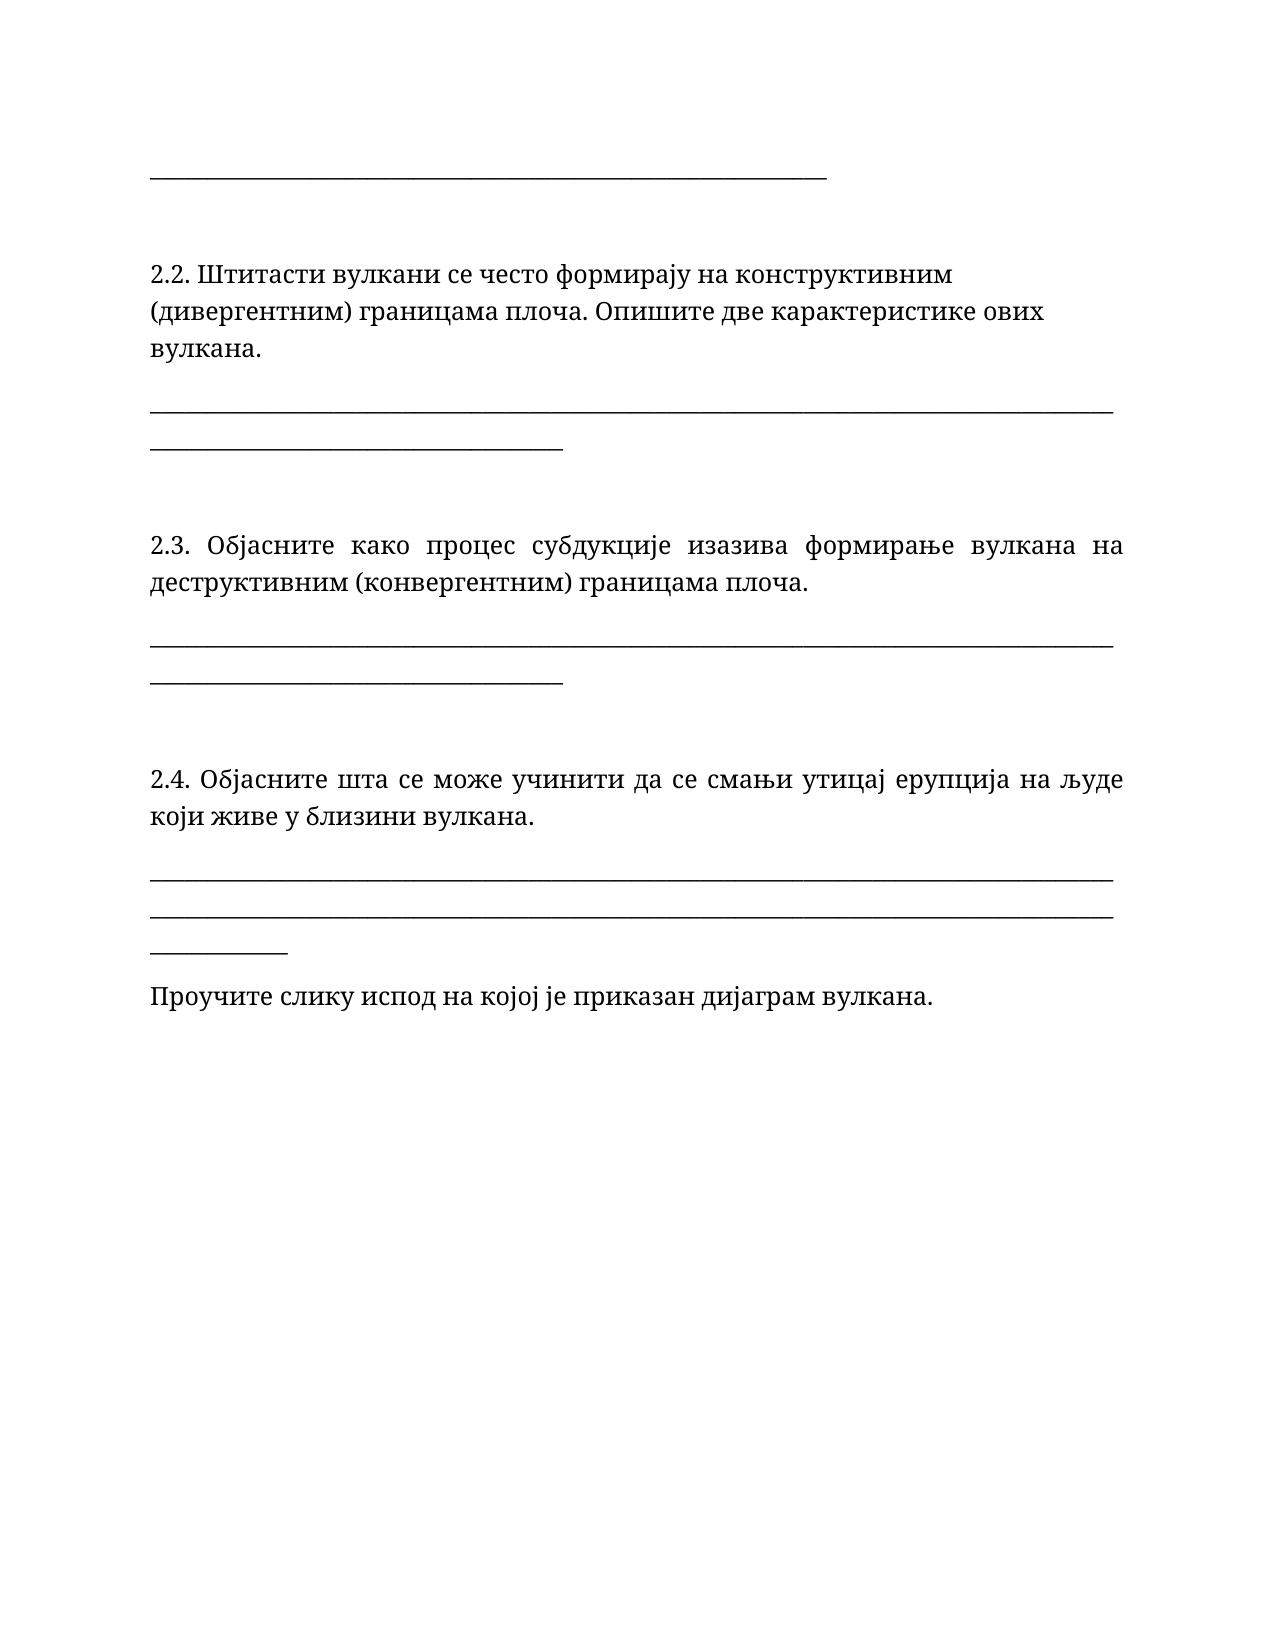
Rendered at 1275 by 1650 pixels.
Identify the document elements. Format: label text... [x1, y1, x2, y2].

text 2.4. Објасните шта се може учинити да се смањи утицај ерупција на људе који живе у близини вулкана. [150, 761, 1125, 832]
text ________________________________________________________________________________________________________________________ [150, 384, 1125, 455]
text ___________________________________________________________ [150, 150, 1125, 184]
text 2.2. Штитасти вулкани се често формирају на конструктивним (дивергентним) границама плоча. Опишите две карактеристике ових вулкана. [150, 257, 1125, 364]
text Проучите слику испод на којој је приказан дијаграм вулкана. [150, 978, 1125, 1013]
text 2.3. Објасните како процес субдукције изазива формирање вулкана на деструктивним (конвергентним) границама плоча. [150, 527, 1125, 598]
text ____________________________________________________________________________________________________________________________________________________________________________________ [150, 852, 1125, 959]
text ________________________________________________________________________________________________________________________ [150, 618, 1125, 688]
